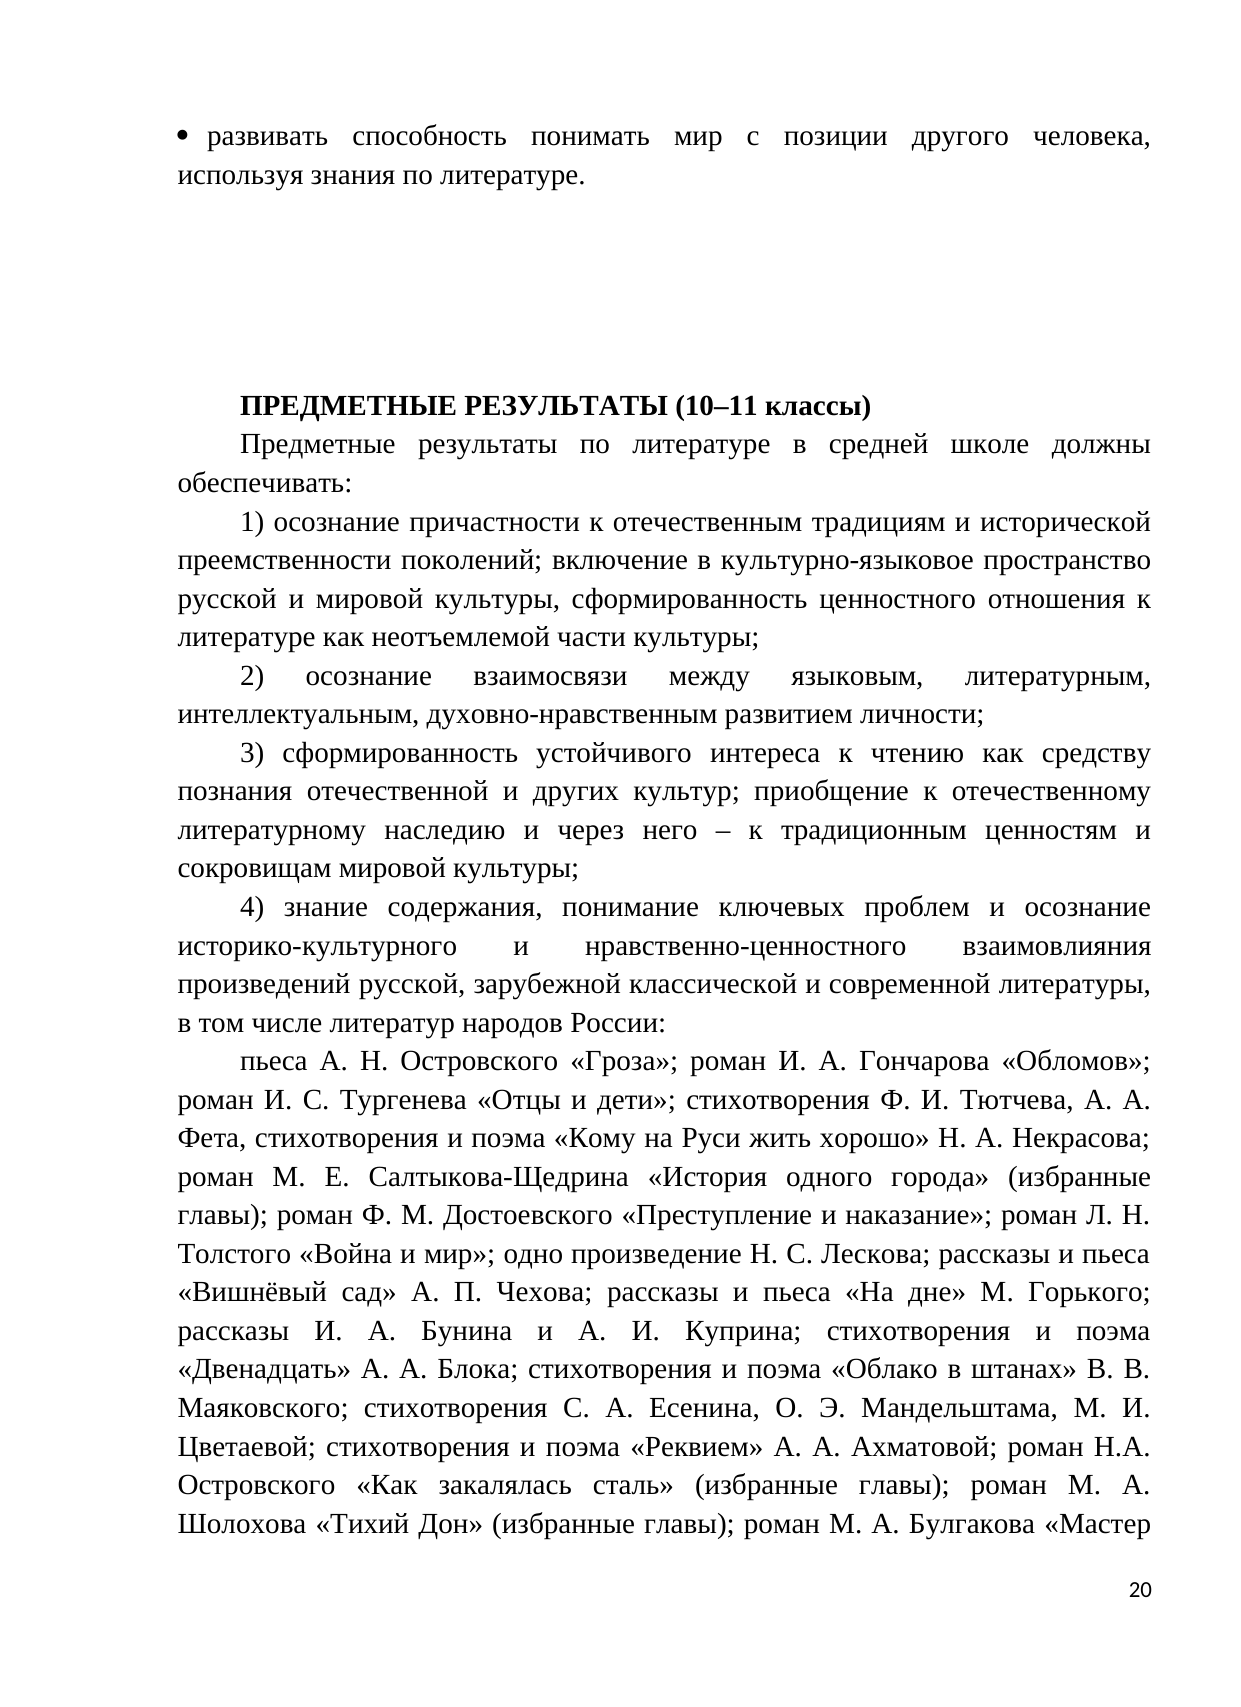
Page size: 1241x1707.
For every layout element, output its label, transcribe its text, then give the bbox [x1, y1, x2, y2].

text 3) сформированность устойчивого интереса к чтению как средству познания отечественной и других культур; приобщение к отечественному литературному наследию и через него – к традиционным ценностям и сокровищам мировой культуры; [177, 735, 1152, 884]
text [177, 1043, 1152, 1539]
text 2) осознание взаимосвязи между языковым, литературным, интеллектуальным, духовно-нравственным развитием личности; [177, 658, 1152, 730]
text Предметные результаты по литературе в средней школе должны обеспечивать: [177, 427, 1152, 499]
text 4) знание содержания, понимание ключевых проблем и осознание историко-культурного и нравственно-ценностного взаимовлияния произведений русской, зарубежной классической и современной литературы, в том числе литератур народов России: [177, 889, 1152, 1038]
list развивать способность понимать мир с позиции другого человека, используя знания по литературе. [177, 118, 1152, 190]
text ПРЕДМЕТНЫЕ РЕЗУЛЬТАТЫ (10–11 классы) [177, 388, 1152, 422]
text 1) осознание причастности к отечественным традициям и исторической преемственности поколений; включение в культурно-языковое пространство русской и мировой культуры, сформированность ценностного отношения к литературе как неотъемлемой части культуры; [177, 504, 1152, 653]
